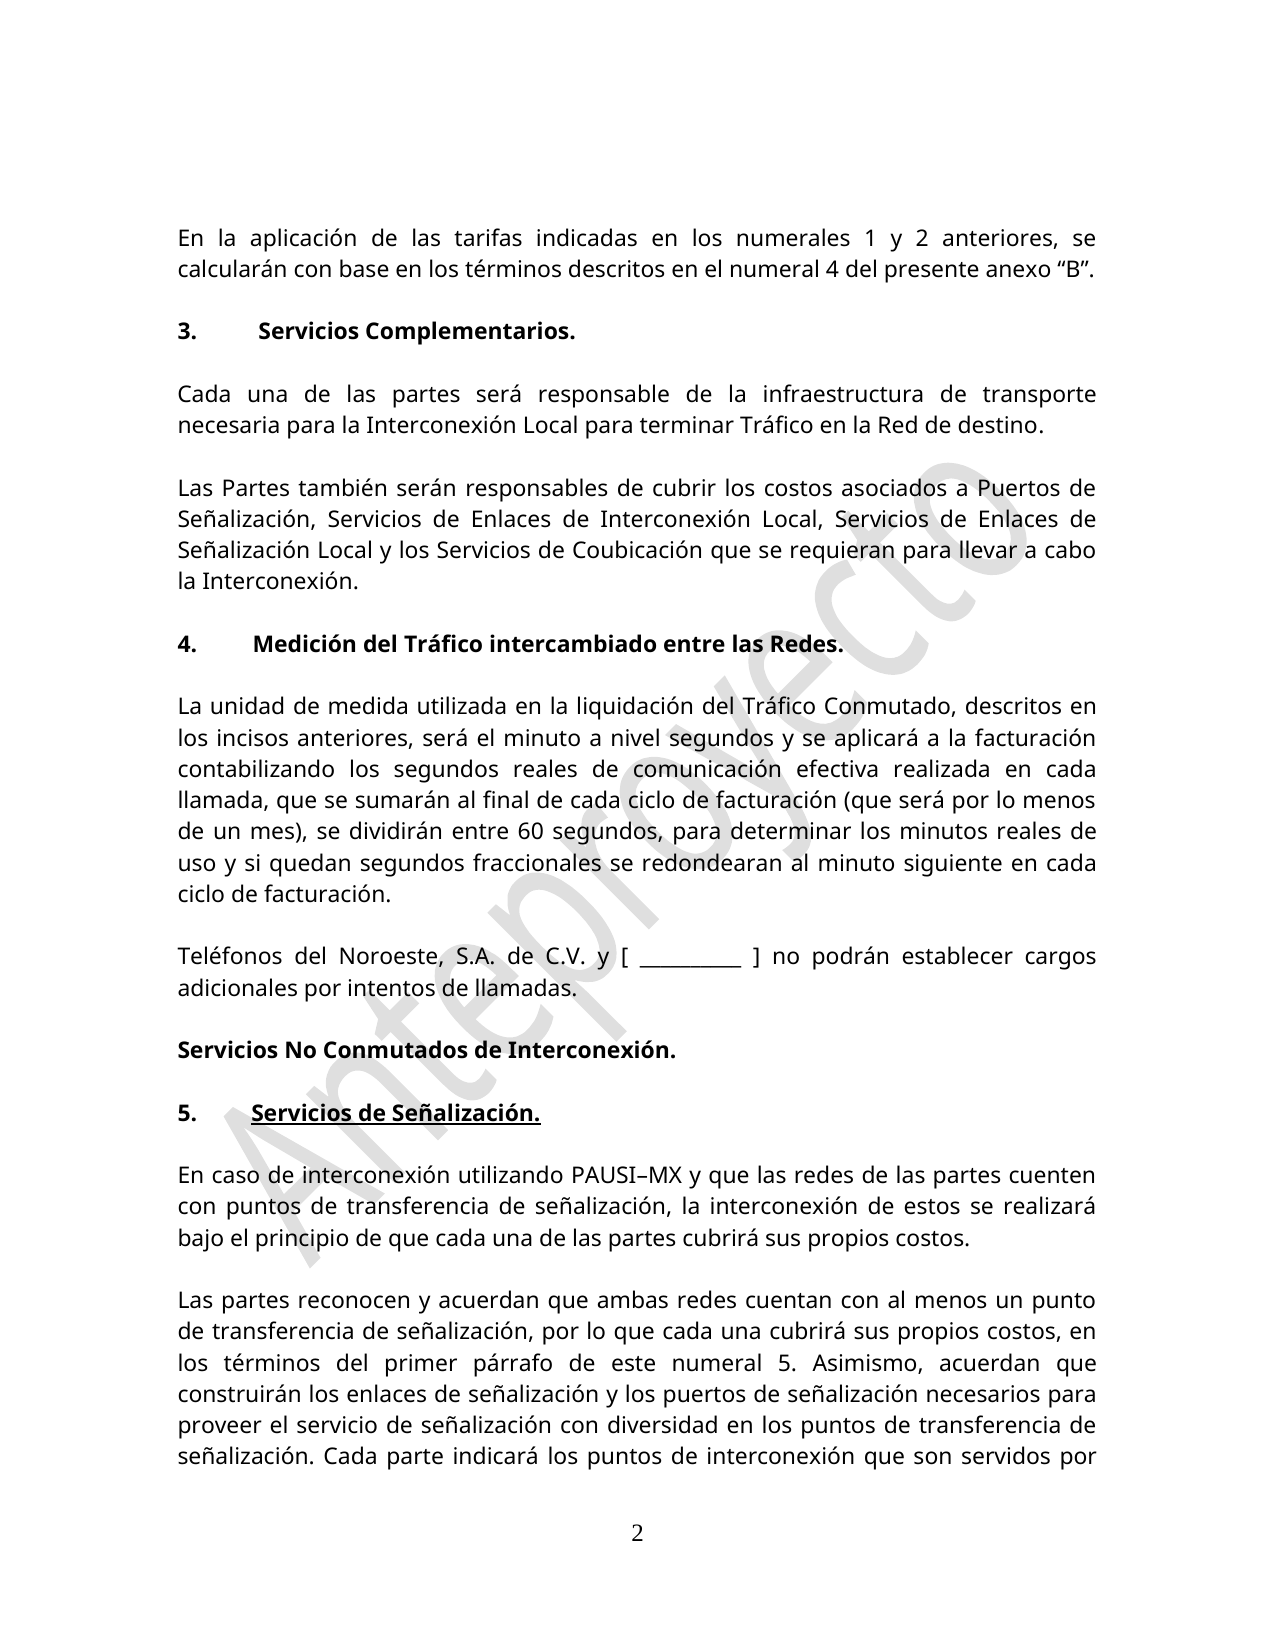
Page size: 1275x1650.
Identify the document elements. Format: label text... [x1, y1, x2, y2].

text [177, 1284, 1098, 1471]
text En la aplicación de las tarifas indicadas en los numerales 1 y 2 anteriores, se calcularán con base en los términos descritos en el numeral 4 del presente anexo “B”. [176, 221, 1098, 284]
text La unidad de medida utilizada en la liquidación del Tráfico Conmutado, descritos en los incisos anteriores, será el minuto a nivel segundos y se aplicará a la facturación contabilizando los segundos reales de comunicación efectiva realizada en cada llamada, que se sumarán al final de cada ciclo de facturación (que será por lo menos de un mes), se dividirán entre 60 segundos, para determinar los minutos reales de uso y si quedan segundos fraccionales se redondearan al minuto siguiente en cada ciclo de facturación. [177, 690, 1098, 909]
list Medición del Tráfico intercambiado entre las Redes. [177, 628, 1098, 659]
text Las Partes también serán responsables de cubrir los costos asociados a Puertos de Señalización, Servicios de Enlaces de Interconexión Local, Servicios de Enlaces de Señalización Local y los Servicios de Coubicación que se requieran para llevar a cabo la Interconexión. [177, 471, 1098, 596]
text En caso de interconexión utilizando PAUSI–MX y que las redes de las partes cuenten con puntos de transferencia de señalización, la interconexión de estos se realizará bajo el principio de que cada una de las partes cubrirá sus propios costos. [177, 1159, 1098, 1253]
text Teléfonos del Noroeste, S.A. de C.V. y [ __________ ] no podrán establecer cargos adicionales por intentos de llamadas. [177, 940, 1098, 1003]
list Servicios Complementarios. [177, 315, 1098, 346]
text Cada una de las partes será responsable de la infraestructura de transporte necesaria para la Interconexión Local para terminar Tráfico en la Red de destino. [177, 378, 1098, 440]
text 5. Servicios de Señalización. [177, 1096, 1098, 1128]
text Servicios No Conmutados de Interconexión. [177, 1034, 1098, 1065]
